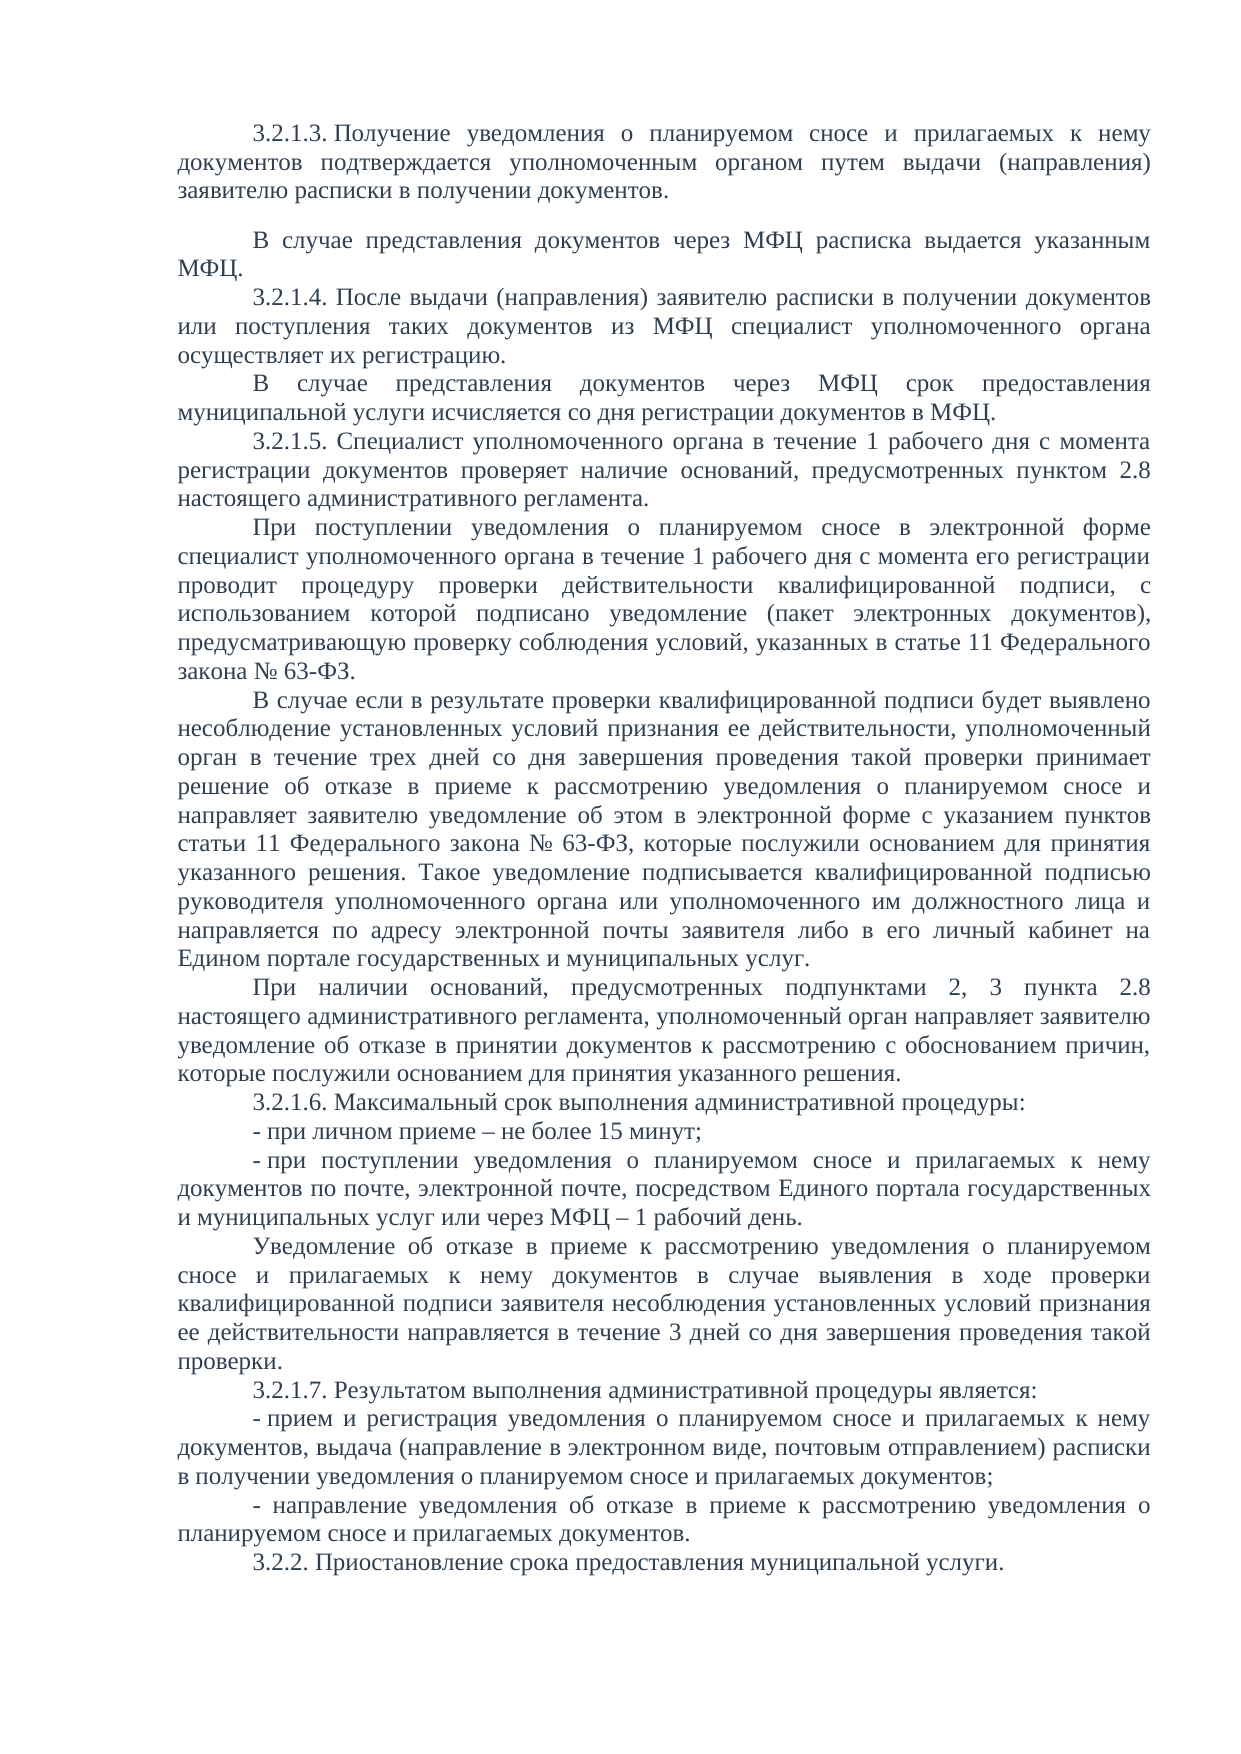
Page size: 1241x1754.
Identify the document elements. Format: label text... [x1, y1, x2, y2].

text 3.2.1.7. Результатом выполнения административной процедуры является: [177, 1375, 1152, 1403]
text - направление уведомления об отказе в приеме к рассмотрению уведомления о планируемом сносе и прилагаемых документов. [177, 1490, 1152, 1547]
text - прием и регистрация уведомления о планируемом сносе и прилагаемых к нему документов, выдача (направление в электронном виде, почтовым отправлением) расписки в получении уведомления о планируемом сносе и прилагаемых документов; [177, 1403, 1152, 1490]
text В случае представления документов через МФЦ срок предоставления муниципальной услуги исчисляется со дня регистрации документов в МФЦ. [177, 368, 1152, 426]
text 3.2.1.6. Максимальный срок выполнения административной процедуры: [177, 1087, 1152, 1116]
text 3.2.1.4. После выдачи (направления) заявителю расписки в получении документов или поступления таких документов из МФЦ специалист уполномоченного органа осуществляет их регистрацию. [177, 282, 1152, 368]
text 3.2.1.3. Получение уведомления о планируемом сносе и прилагаемых к нему документов подтверждается уполномоченным органом путем выдачи (направления) заявителю расписки в получении документов. [177, 118, 1152, 204]
text В случае если в результате проверки квалифицированной подписи будет выявлено несоблюдение установленных условий признания ее действительности, уполномоченный орган в течение трех дней со дня завершения проведения такой проверки принимает решение об отказе в приеме к рассмотрению уведомления о планируемом сносе и направляет заявителю уведомление об этом в электронной форме с указанием пунктов статьи 11 Федерального закона № 63-ФЗ, которые послужили основанием для принятия указанного решения. Такое уведомление подписывается квалифицированной подписью руководителя уполномоченного органа или уполномоченного им должностного лица и направляется по адресу электронной почты заявителя либо в его личный кабинет на Едином портале государственных и муниципальных услуг. [177, 685, 1152, 972]
text - при личном приеме – не более 15 минут; [177, 1116, 1152, 1145]
text 3.2.2. Приостановление срока предоставления муниципальной услуги. [177, 1547, 1152, 1576]
text Уведомление об отказе в приеме к рассмотрению уведомления о планируемом сносе и прилагаемых к нему документов в случае выявления в ходе проверки квалифицированной подписи заявителя несоблюдения установленных условий признания ее действительности направляется в течение 3 дней со дня завершения проведения такой проверки. [177, 1231, 1152, 1375]
text При поступлении уведомления о планируемом сносе в электронной форме специалист уполномоченного органа в течение 1 рабочего дня с момента его регистрации проводит процедуру проверки действительности квалифицированной подписи, с использованием которой подписано уведомление (пакет электронных документов), предусматривающую проверку соблюдения условий, указанных в статье 11 Федерального закона № 63-ФЗ. [177, 512, 1152, 685]
text В случае представления документов через МФЦ расписка выдается указанным МФЦ. [177, 225, 1152, 282]
text При наличии оснований, предусмотренных подпунктами 2, 3 пункта 2.8 настоящего административного регламента, уполномоченный орган направляет заявителю уведомление об отказе в принятии документов к рассмотрению с обоснованием причин, которые послужили основанием для принятия указанного решения. [177, 972, 1152, 1087]
text - при поступлении уведомления о планируемом сносе и прилагаемых к нему документов по почте, электронной почте, посредством Единого портала государственных и муниципальных услуг или через МФЦ – 1 рабочий день. [177, 1145, 1152, 1231]
text 3.2.1.5. Специалист уполномоченного органа в течение 1 рабочего дня с момента регистрации документов проверяет наличие оснований, предусмотренных пунктом 2.8 настоящего административного регламента. [177, 426, 1152, 512]
